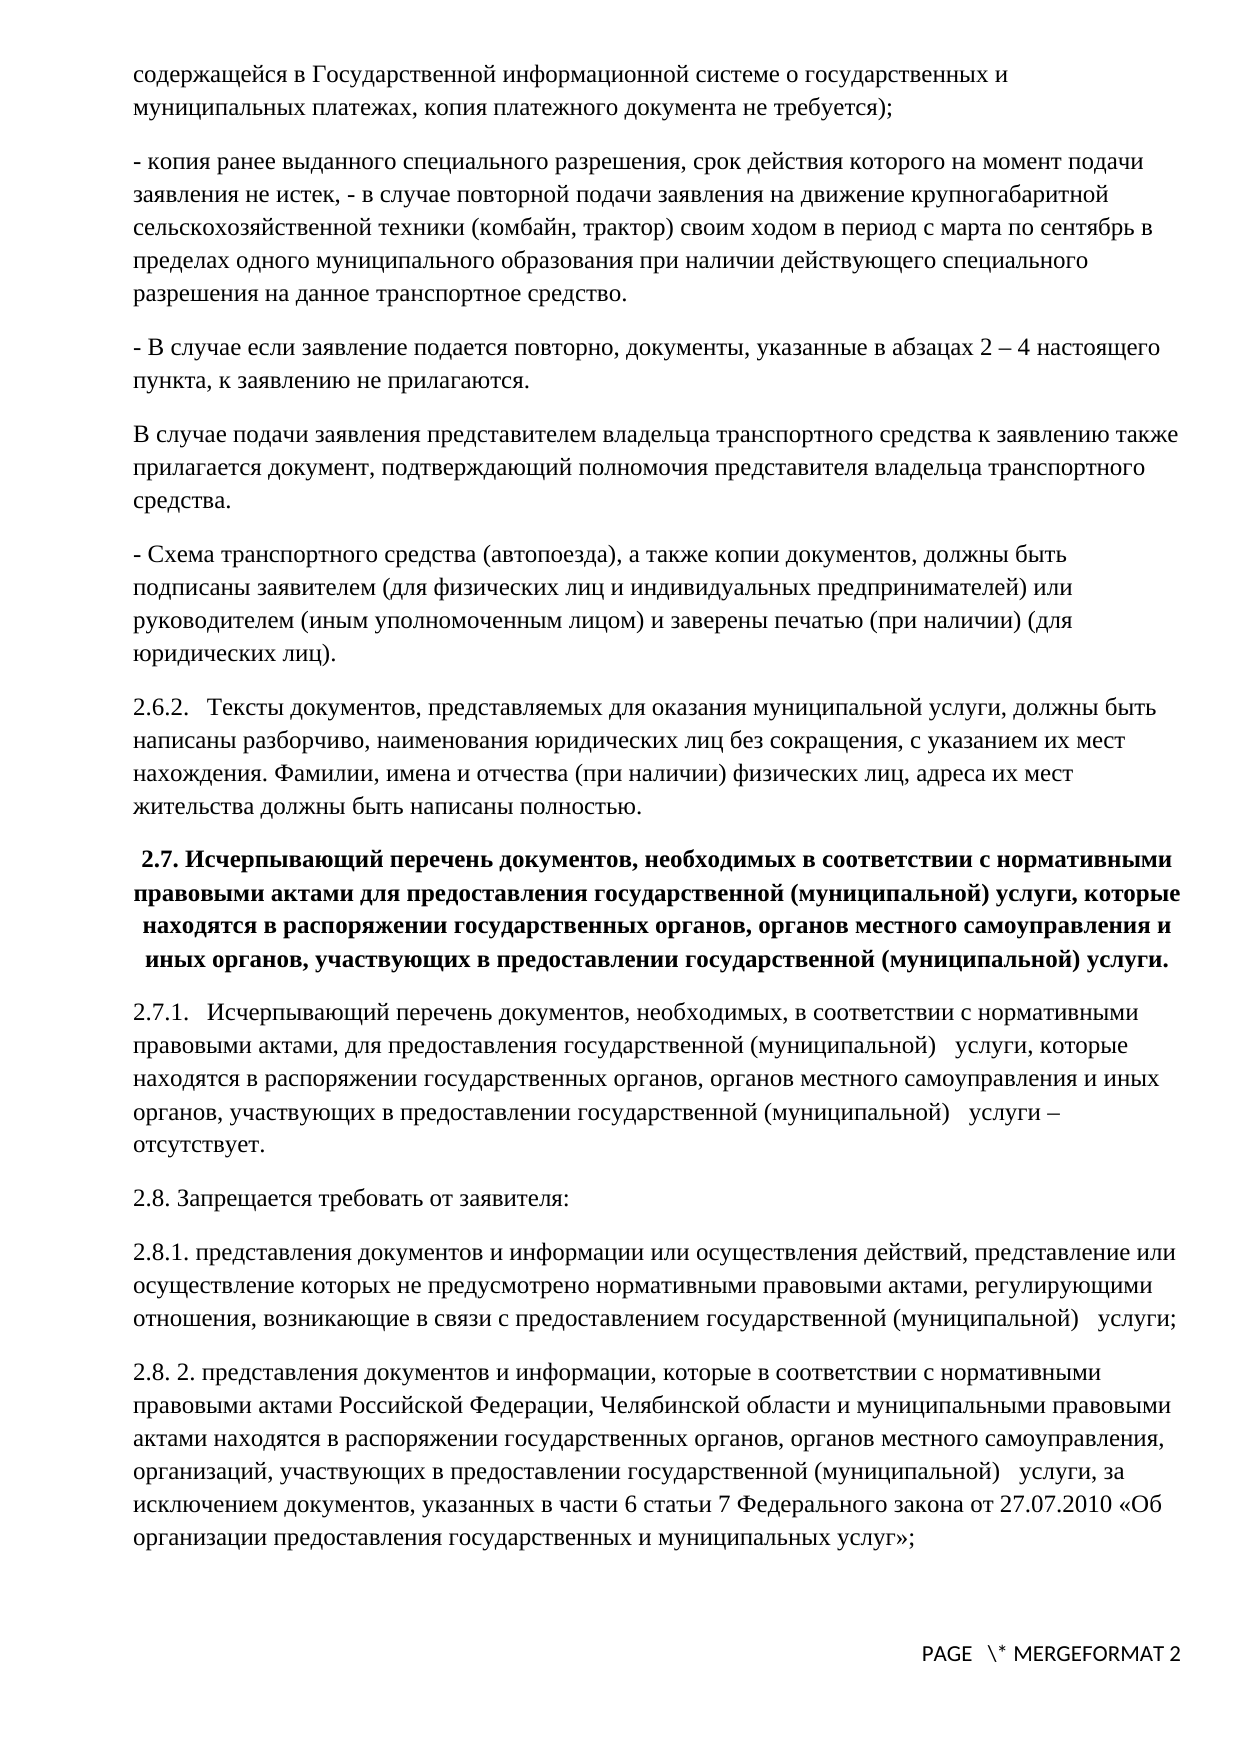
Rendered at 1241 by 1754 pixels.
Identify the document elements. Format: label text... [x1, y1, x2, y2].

text - В случае если заявление подается повторно, документы, указанные в абзацах 2 – 4 настоящего пункта, к заявлению не прилагаются. [133, 332, 1181, 394]
text - Схема транспортного средства (автопоезда), а также копии документов, должны быть подписаны заявителем (для физических лиц и индивидуальных предпринимателей) или руководителем (иным уполномоченным лицом) и заверены печатью (при наличии) (для юридических лиц). [133, 539, 1181, 667]
text - копия ранее выданного специального разрешения, срок действия которого на момент подачи заявления не истек, - в случае повторной подачи заявления на движение крупногабаритной сельскохозяйственной техники (комбайн, трактор) своим ходом в период с марта по сентябрь в пределах одного муниципального образования при наличии действующего специального разрешения на данное транспортное средство. [133, 146, 1181, 307]
text 2.8. Запрещается требовать от заявителя: [133, 1183, 1181, 1212]
text 2.6.2. Тексты документов, представляемых для оказания муниципальной услуги, должны быть написаны разборчиво, наименования юридических лиц без сокращения, с указанием их мест нахождения. Фамилии, имена и отчества (при наличии) физических лиц, адреса их мест жительства должны быть написаны полностью. [133, 692, 1181, 819]
text 2.8. 2. представления документов и информации, которые в соответствии с нормативными правовыми актами Российской Федерации, Челябинской области и муниципальными правовыми актами находятся в распоряжении государственных органов, органов местного самоуправления, организаций, участвующих в предоставлении государственной (муниципальной) услуги, за исключением документов, указанных в части 6 статьи 7 Федерального закона от 27.07.2010 «Об организации предоставления государственных и муниципальных услуг»; [133, 1357, 1181, 1551]
text В случае подачи заявления представителем владельца транспортного средства к заявлению также прилагается документ, подтверждающий полномочия представителя владельца транспортного средства. [133, 419, 1181, 514]
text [133, 59, 1181, 121]
text 2.7.1. Исчерпывающий перечень документов, необходимых, в соответствии с нормативными правовыми актами, для предоставления государственной (муниципальной) услуги, которые находятся в распоряжении государственных органов, органов местного самоуправления и иных органов, участвующих в предоставлении государственной (муниципальной) услуги – отсутствует. [133, 997, 1181, 1158]
text 2.7. Исчерпывающий перечень документов, необходимых в соответствии с нормативными правовыми актами для предоставления государственной (муниципальной) услуги, которые находятся в распоряжении государственных органов, органов местного самоуправления и иных органов, участвующих в предоставлении государственной (муниципальной) услуги. [133, 844, 1181, 972]
text 2.8.1. представления документов и информации или осуществления действий, представление или осуществление которых не предусмотрено нормативными правовыми актами, регулирующими отношения, возникающие в связи с предоставлением государственной (муниципальной) услуги; [133, 1237, 1181, 1332]
